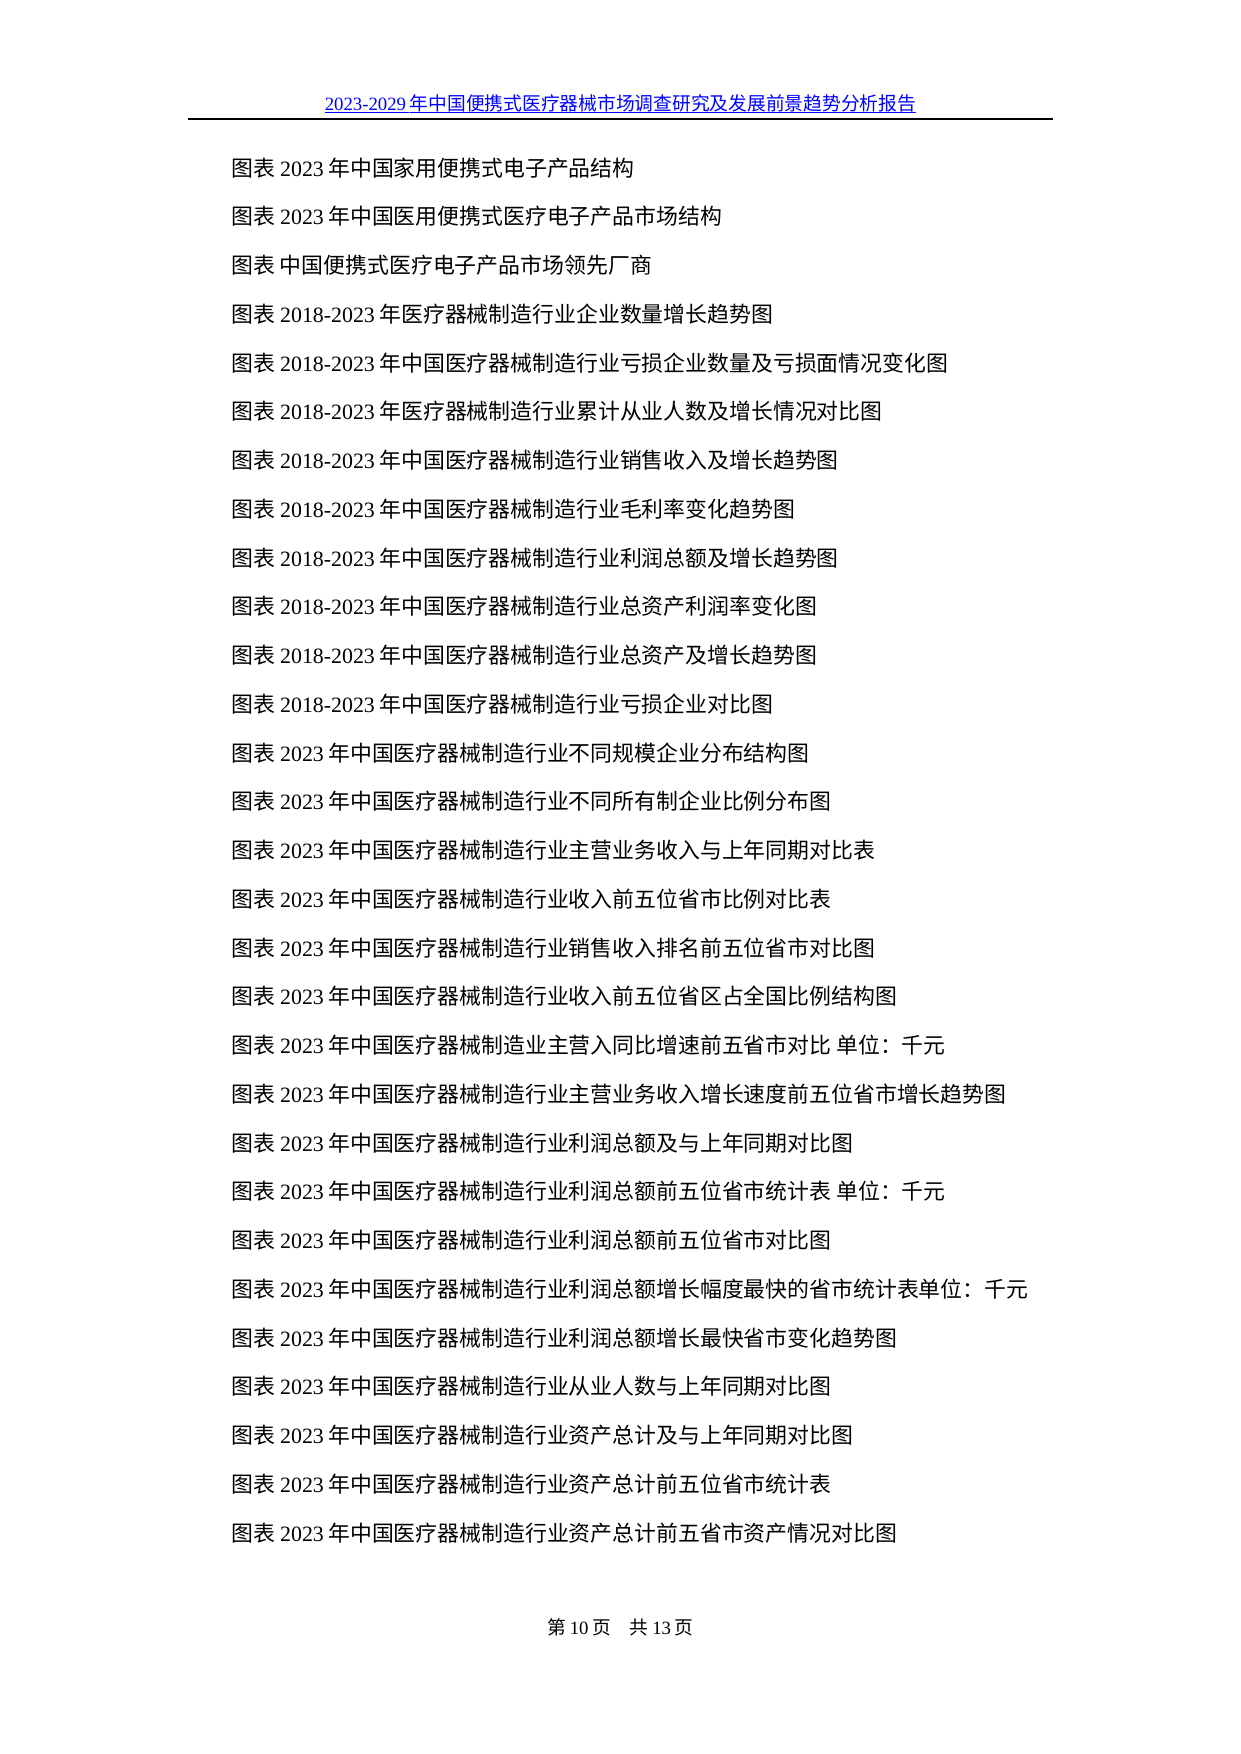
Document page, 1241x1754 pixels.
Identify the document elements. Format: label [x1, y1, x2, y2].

text [187, 150, 1053, 1548]
